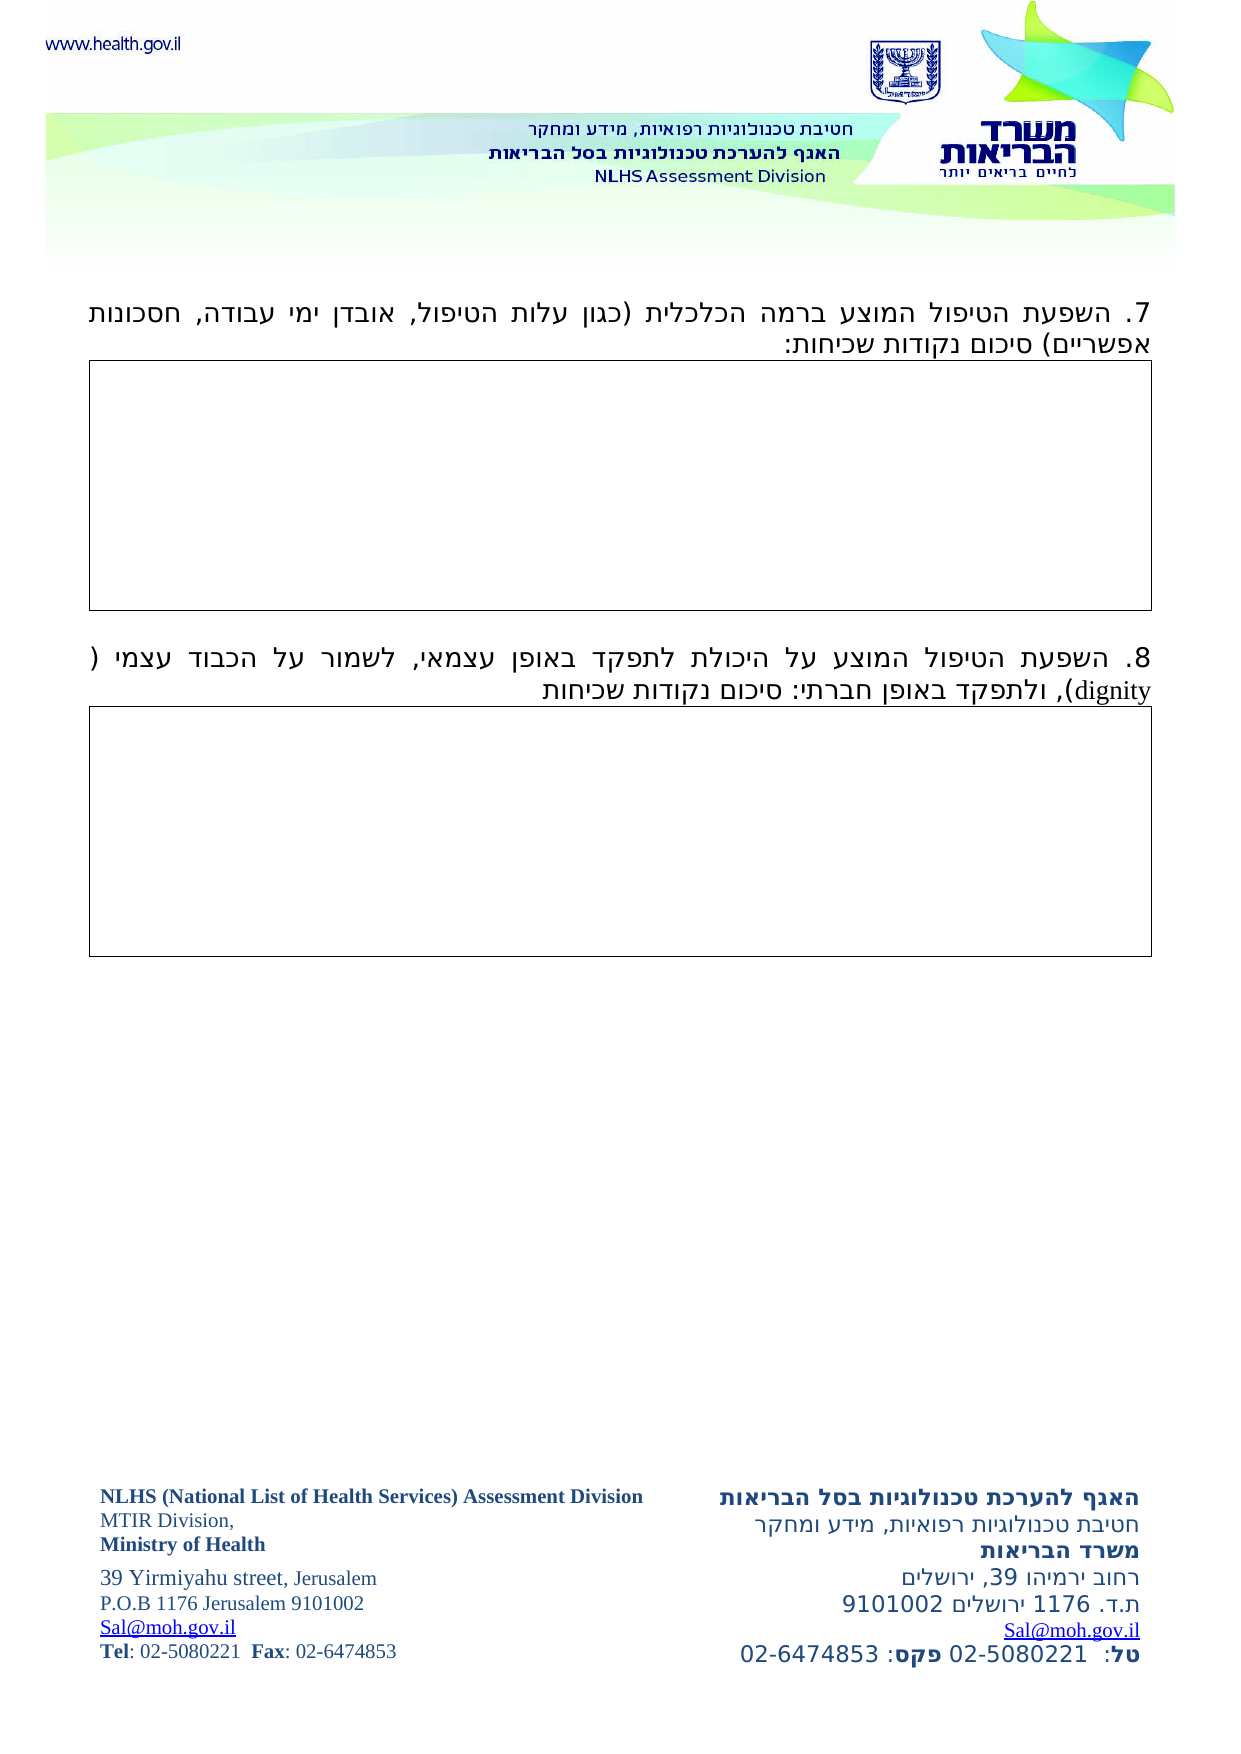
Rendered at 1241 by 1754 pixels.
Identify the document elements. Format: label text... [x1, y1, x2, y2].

picture [45, 1, 1176, 271]
text 7. השפעת הטיפול המוצע ברמה הכלכלית (כגון עלות הטיפול, אובדן ימי עבודה, חסכונות אפשריים) סיכום נקודות שכיחות: [89, 297, 1152, 360]
table_header [90, 361, 1151, 610]
table_header [90, 707, 1151, 956]
text 8. השפעת הטיפול המוצע על היכולת לתפקד באופן עצמאי, לשמור על הכבוד עצמי (dignity), ולתפקד באופן חברתי: סיכום נקודות שכיחות [89, 642, 1152, 706]
